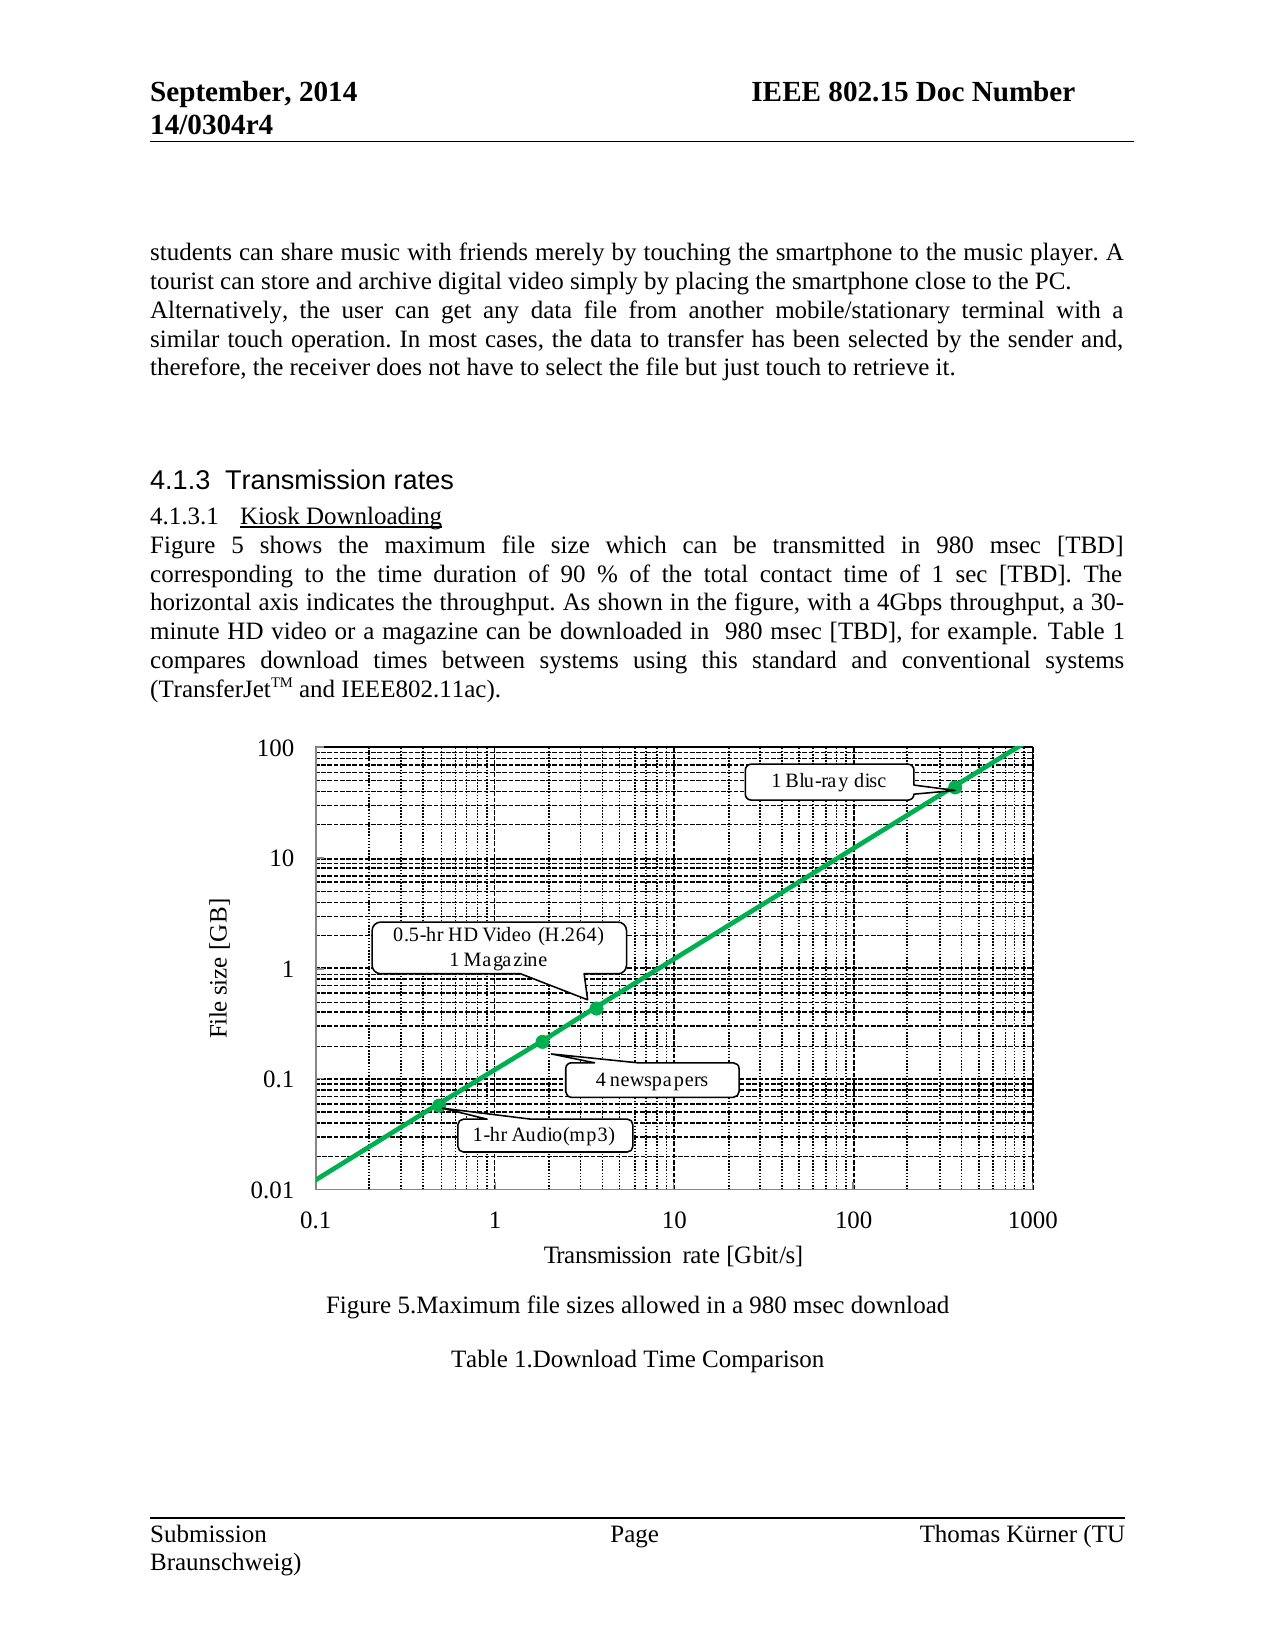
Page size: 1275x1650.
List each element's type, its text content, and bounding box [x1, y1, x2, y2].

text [150, 237, 1125, 295]
subtitle Kiosk Downloading [150, 501, 1125, 530]
text Alternatively, the user can get any data file from another mobile/stationary terminal with a similar touch operation. In most cases, the data to transfer has been selected by the sender and, therefore, the receiver does not have to select the file but just touch to retrieve it. [150, 295, 1125, 381]
text Table 1.Download Time Comparison [150, 1344, 1125, 1373]
subtitle Transmission rates [150, 464, 1125, 495]
text Figure 5.Maximum file sizes allowed in a 980 msec download [150, 1290, 1125, 1319]
